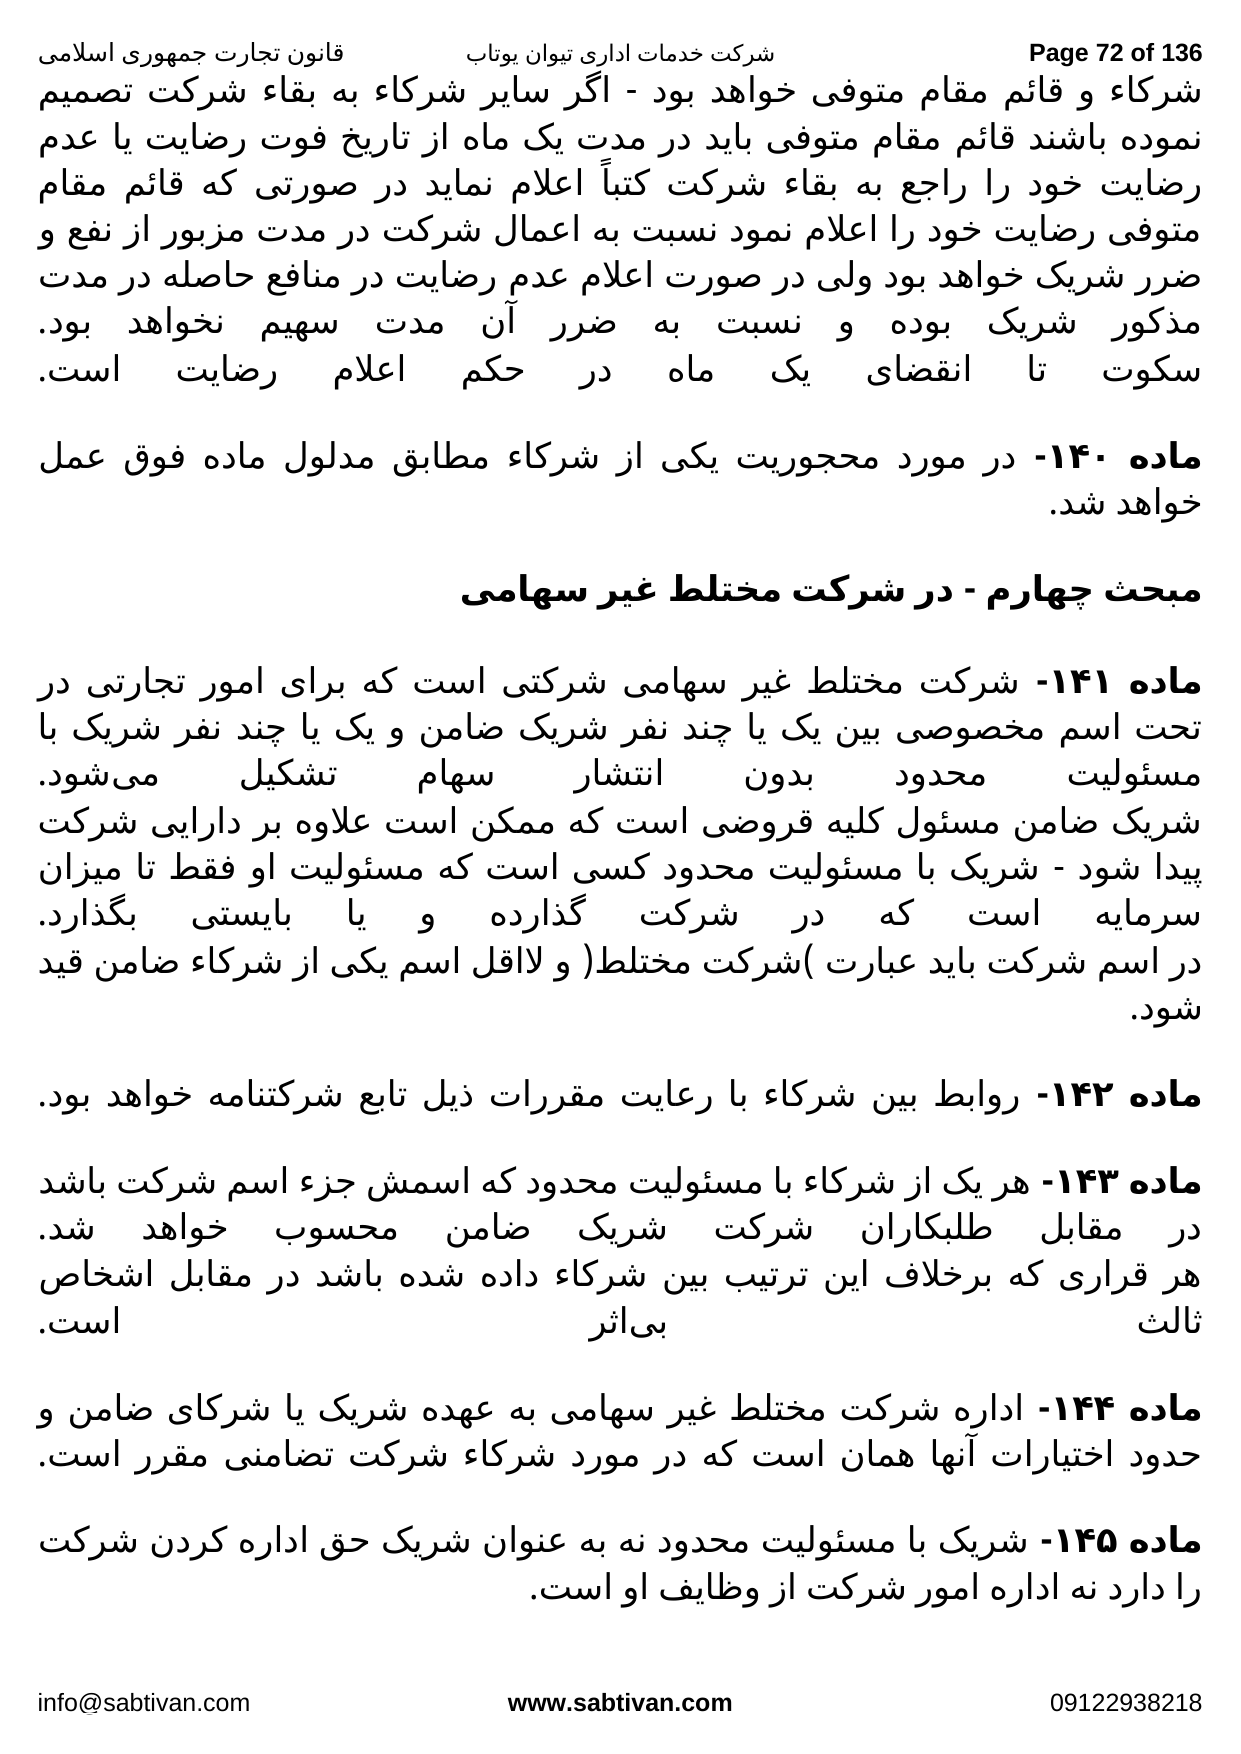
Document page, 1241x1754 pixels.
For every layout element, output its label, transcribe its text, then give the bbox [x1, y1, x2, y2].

text ‌ ماده ۱۴۱- شرکت مختلط غیر سهامی شرکتی است که برای امور تجارتی در تحت اسم مخصوصی بین یک یا چند نفر شریک ضامن و یک یا چند ‌نفر شریک با مسئولیت محدود بدون انتشار سهام تشکیل می‌شود. ‌شریک ضامن مسئول کلیه قروضی است که ممکن است علاوه بر دارایی شرکت پیدا شود - شریک با مسئولیت محدود کسی است که مسئولیت او ‌فقط تا میزان سرمایه است که در شرکت گذارده و یا بایستی بگذارد. ‌در اسم شرکت باید عبارت )‌شرکت مختلط( و لااقل اسم یکی از شرکاء ضامن قید شود. ‌ ماده ۱۴۲- روابط بین شرکاء با رعایت مقررات ذیل تابع شرکتنامه خواهد بود. ‌ ماده ۱۴۳- هر یک از شرکاء با مسئولیت محدود که اسمش جزء اسم شرکت باشد در مقابل طلبکاران شرکت شریک ضامن محسوب خواهد شد. ‌هر قراری که برخلاف این ترتیب بین شرکاء داده شده باشد در مقابل اشخاص ثالث بی‌اثر است. ‌ ماده ۱۴۴- اداره شرکت مختلط غیر سهامی به عهده شریک یا شرکای ضامن و حدود اختیارات آنها همان است که در مورد شرکاء شرکت تضامنی ‌مقرر است. ‌ ماده ۱۴۵- شریک با مسئولیت محدود نه به عنوان شریک حق اداره کردن شرکت را دارد نه اداره امور شرکت از وظایف او است. [37, 616, 1203, 1613]
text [37, 71, 1203, 529]
text ‌مبحث چهارم - در شرکت مختلط غیر سهامی [37, 529, 1203, 616]
